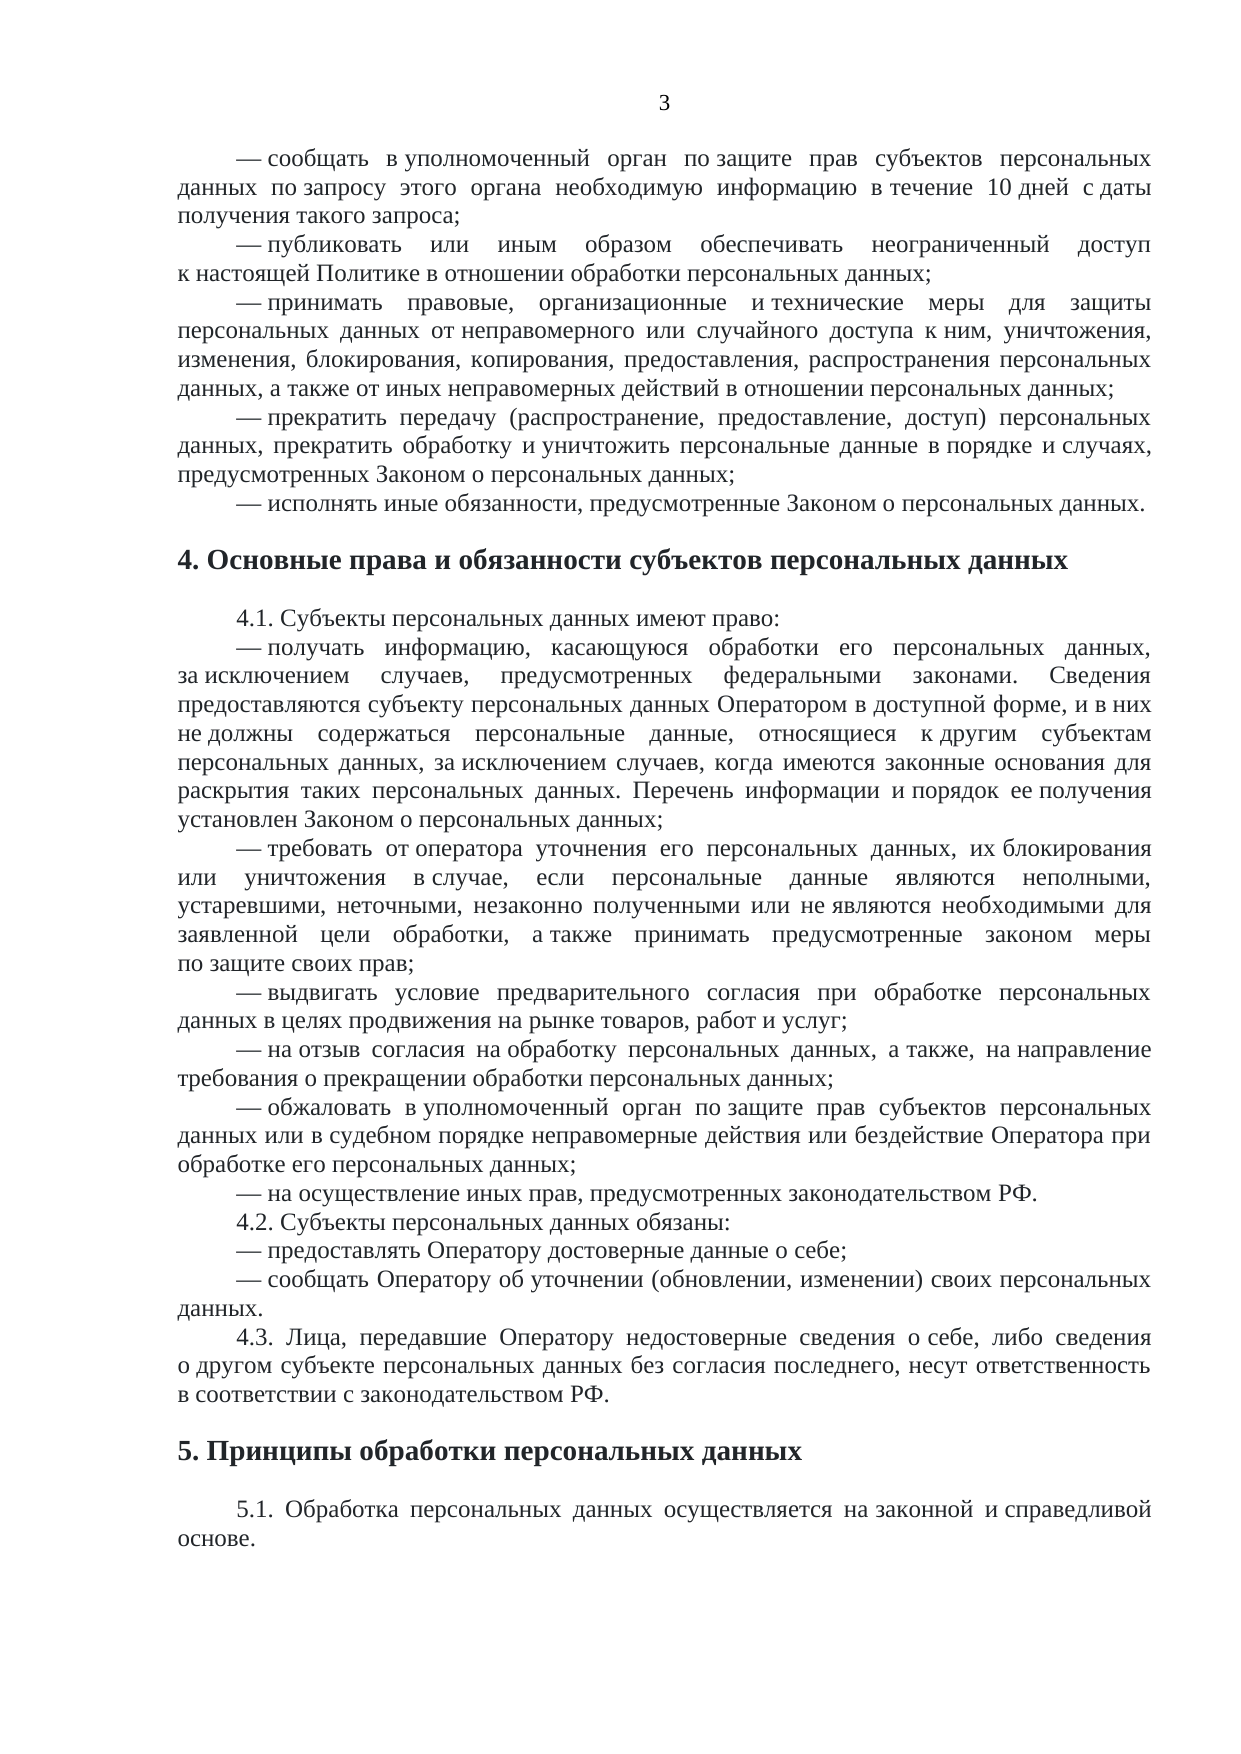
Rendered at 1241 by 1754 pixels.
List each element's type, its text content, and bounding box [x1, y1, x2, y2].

text — предоставлять Оператору достоверные данные о себе; [177, 1235, 1152, 1264]
text — на отзыв согласия на обработку персональных данных, а также, на направление требования о прекращении обработки персональных данных; [177, 1034, 1152, 1092]
text 4.1. Субъекты персональных данных имеют право: [177, 603, 1152, 632]
text — прекратить передачу (распространение, предоставление, доступ) персональных данных, прекратить обработку и уничтожить персональные данные в порядке и случаях, предусмотренных Законом о персональных данных; [177, 402, 1152, 488]
text — обжаловать в уполномоченный орган по защите прав субъектов персональных данных или в судебном порядке неправомерные действия или бездействие Оператора при обработке его персональных данных; [177, 1092, 1152, 1178]
text 4.3. Лица, передавшие Оператору недостоверные сведения о себе, либо сведения о другом субъекте персональных данных без согласия последнего, несут ответственность в соответствии с законодательством РФ. [177, 1322, 1152, 1408]
text — публиковать или иным образом обеспечивать неограниченный доступ к настоящей Политике в отношении обработки персональных данных; [177, 229, 1152, 287]
text — принимать правовые, организационные и технические меры для защиты персональных данных от неправомерного или случайного доступа к ним, уничтожения, изменения, блокирования, копирования, предоставления, распространения персональных данных, а также от иных неправомерных действий в отношении персональных данных; [177, 287, 1152, 402]
text — исполнять иные обязанности, предусмотренные Законом о персональных данных. [177, 488, 1152, 517]
text — получать информацию, касающуюся обработки его персональных данных, за исключением случаев, предусмотренных федеральными законами. Сведения предоставляются субъекту персональных данных Оператором в доступной форме, и в них не должны содержаться персональные данные, относящиеся к другим субъектам персональных данных, за исключением случаев, когда имеются законные основания для раскрытия таких персональных данных. Перечень информации и порядок ее получения установлен Законом о персональных данных; [177, 632, 1152, 833]
text — требовать от оператора уточнения его персональных данных, их блокирования или уничтожения в случае, если персональные данные являются неполными, устаревшими, неточными, незаконно полученными или не являются необходимыми для заявленной цели обработки, а также принимать предусмотренные законом меры по защите своих прав; [177, 833, 1152, 977]
text — выдвигать условие предварительного согласия при обработке персональных данных в целях продвижения на рынке товаров, работ и услуг; [177, 977, 1152, 1034]
text 5.1. Обработка персональных данных осуществляется на законной и справедливой основе. [177, 1494, 1152, 1552]
subtitle 4. Основные права и обязанности субъектов персональных данных [177, 542, 1152, 575]
subtitle 5. Принципы обработки персональных данных [177, 1433, 1152, 1466]
text — сообщать в уполномоченный орган по защите прав субъектов персональных данных по запросу этого органа необходимую информацию в течение 10 дней с даты получения такого запроса; [177, 143, 1152, 229]
text — на осуществление иных прав, предусмотренных законодательством РФ. [177, 1178, 1152, 1207]
text — сообщать Оператору об уточнении (обновлении, изменении) своих персональных данных. [177, 1264, 1152, 1322]
text 4.2. Субъекты персональных данных обязаны: [177, 1207, 1152, 1235]
